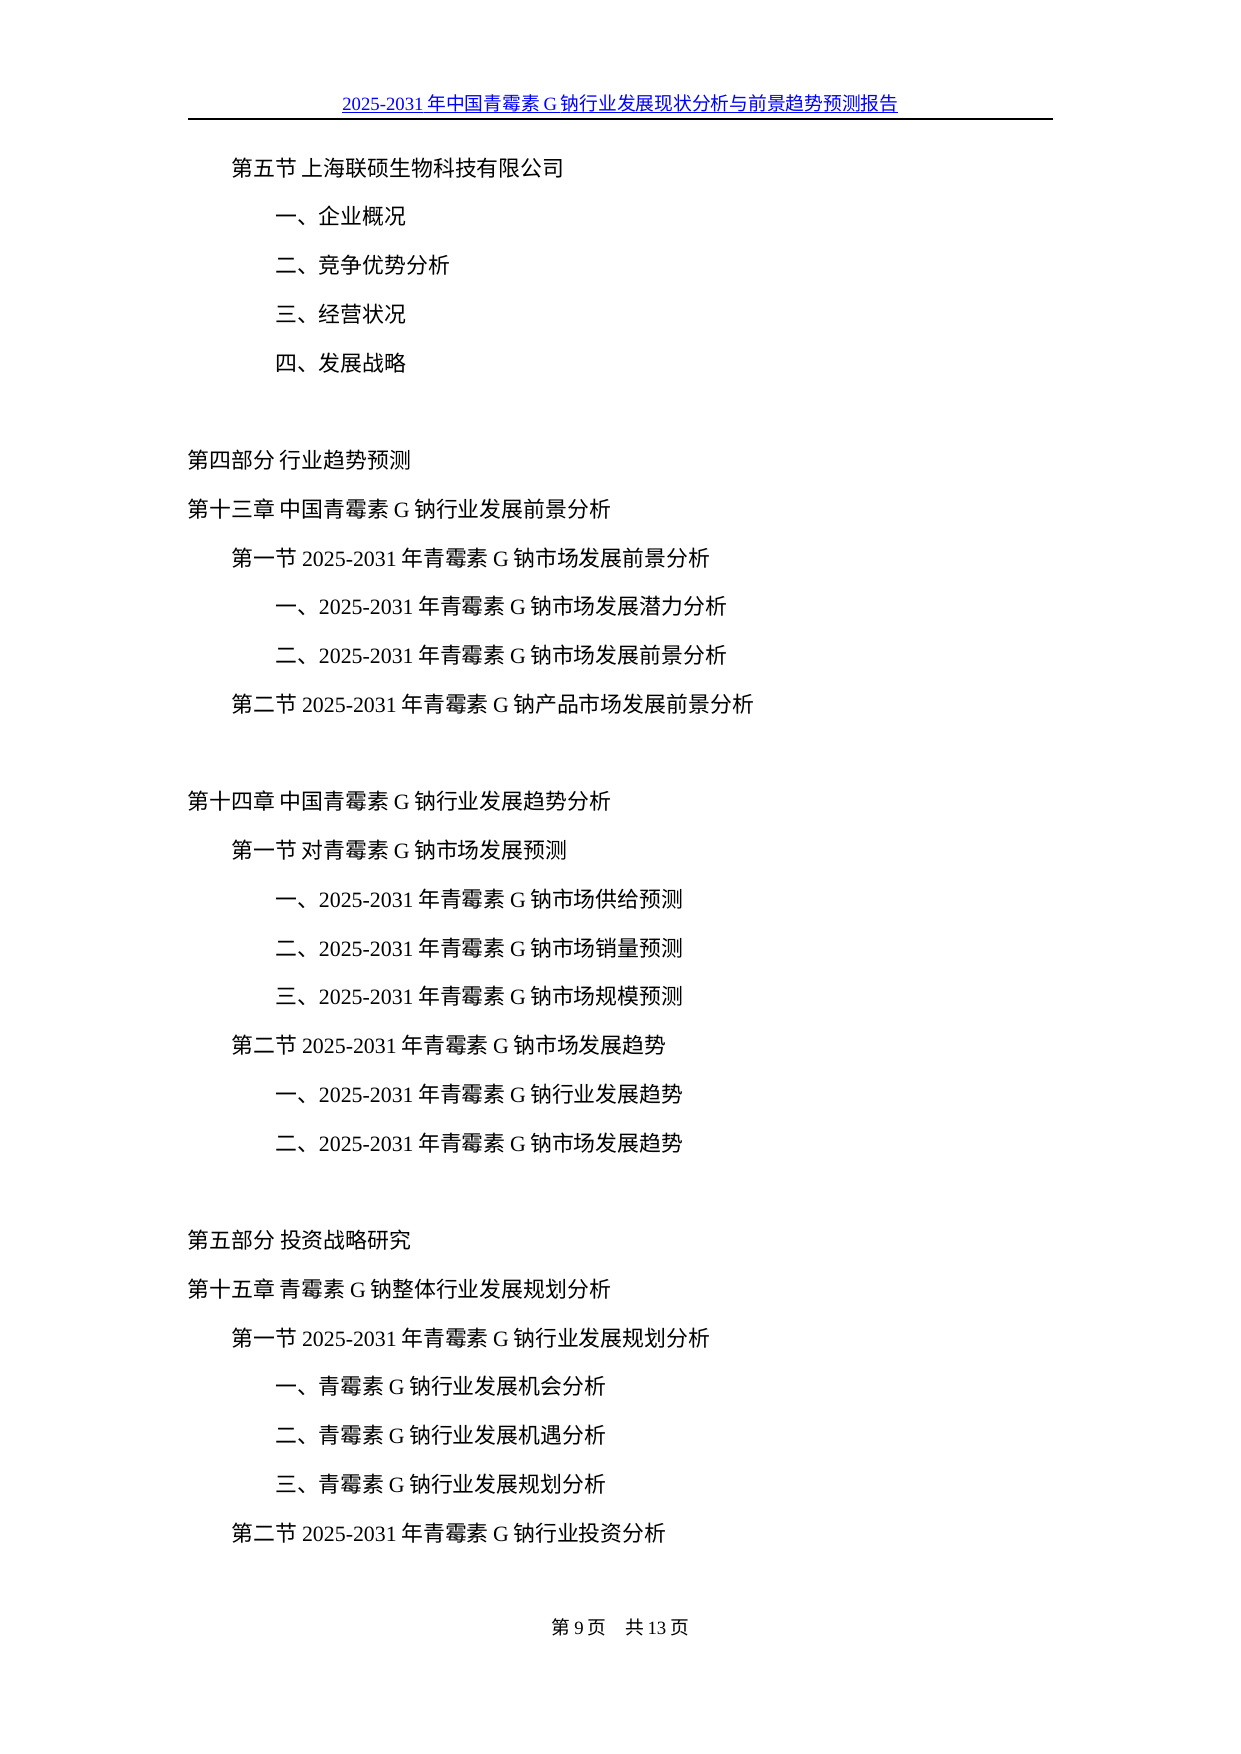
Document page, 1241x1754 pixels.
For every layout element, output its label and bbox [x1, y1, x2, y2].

text [187, 150, 1053, 1548]
